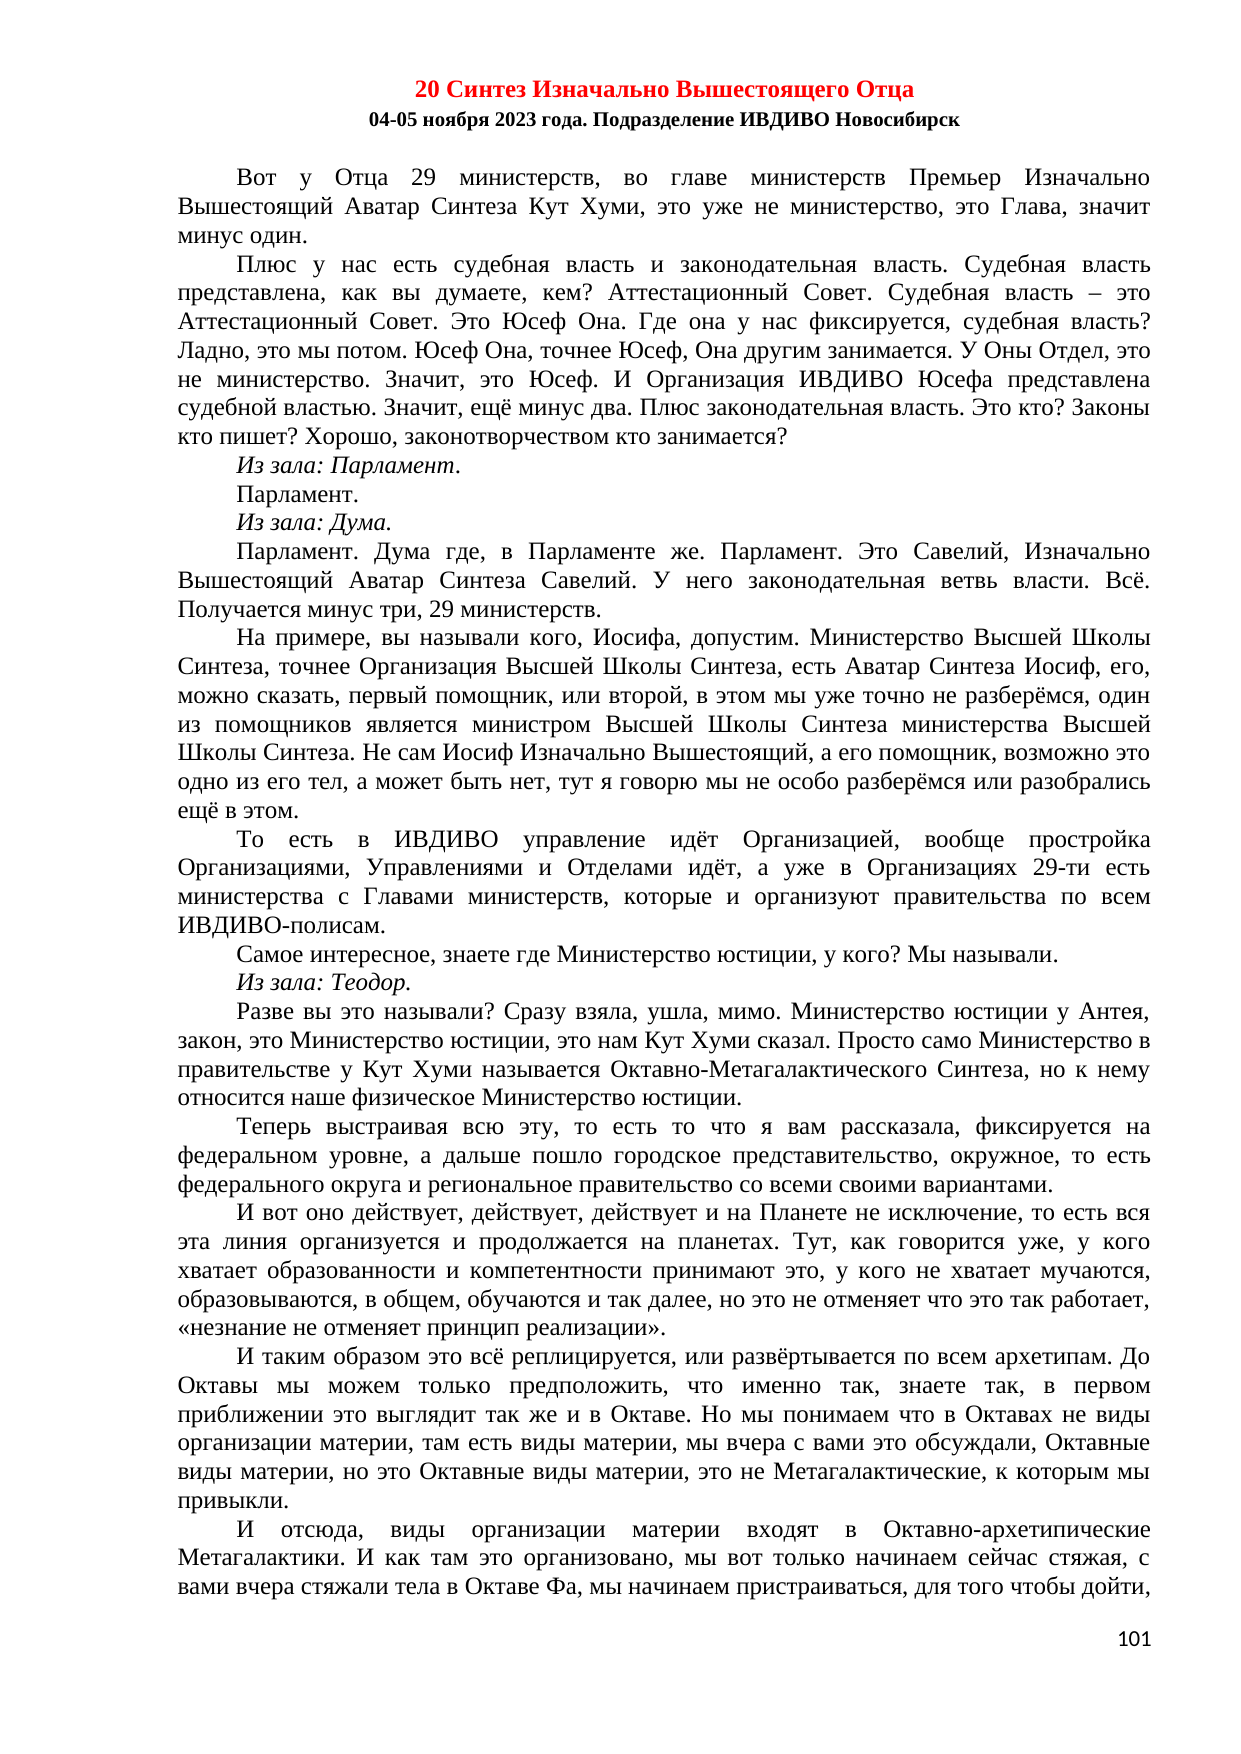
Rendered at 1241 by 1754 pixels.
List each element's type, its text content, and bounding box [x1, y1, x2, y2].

text Парламент. Дума где, в Парламенте же. Парламент. Это Савелий, Изначально Вышестоящий Аватар Синтеза Савелий. У него законодательная ветвь власти. Всё. Получается минус три, 29 министерств. [177, 536, 1152, 622]
text Плюс у нас есть судебная власть и законодательная власть. Судебная власть представлена, как вы думаете, кем? Аттестационный Совет. Судебная власть – это Аттестационный Совет. Это Юсеф Она. Где она у нас фиксируется, судебная власть? Ладно, это мы потом. Юсеф Она, точнее Юсеф, Она другим занимается. У Оны Отдел, это не министерство. Значит, это Юсеф. И Организация ИВДИВО Юсефа представлена судебной властью. Значит, ещё минус два. Плюс законодательная власть. Это кто? Законы кто пишет? Хорошо, законотворчеством кто занимается? [177, 249, 1152, 450]
text Теперь выстраивая всю эту, то есть то что я вам рассказала, фиксируется на федеральном уровне, а дальше пошло городское представительство, окружное, то есть федерального округа и региональное правительство со всеми своими вариантами. [177, 1111, 1152, 1197]
text Парламент. [177, 479, 1152, 507]
text Из зала: Дума. [177, 507, 1152, 536]
text И вот оно действует, действует, действует и на Планете не исключение, то есть вся эта линия организуется и продолжается на планетах. Тут, как говорится уже, у кого хватает образованности и компетентности принимают это, у кого не хватает мучаются, образовываются, в общем, обучаются и так далее, но это не отменяет что это так работает, «незнание не отменяет принцип реализации». [177, 1197, 1152, 1341]
text Вот у Отца 29 министерств, во главе министерств Премьер Изначально Вышестоящий Аватар Синтеза Кут Хуми, это уже не министерство, это Глава, значит минус один. [177, 162, 1152, 249]
text Разве вы это называли? Сразу взяла, ушла, мимо. Министерство юстиции у Антея, закон, это Министерство юстиции, это нам Кут Хуми сказал. Просто само Министерство в правительстве у Кут Хуми называется Октавно-Метагалактического Синтеза, но к нему относится наше физическое Министерство юстиции. [177, 996, 1152, 1111]
text И таким образом это всё реплицируется, или развёртывается по всем архетипам. До Октавы мы можем только предположить, что именно так, знаете так, в первом приближении это выглядит так же и в Октаве. Но мы понимаем что в Октавах не виды организации материи, там есть виды материи, мы вчера с вами это обсуждали, Октавные виды материи, но это Октавные виды материи, это не Метагалактические, к которым мы привыкли. [177, 1341, 1152, 1514]
text То есть в ИВДИВО управление идёт Организацией, вообще простройка Организациями, Управлениями и Отделами идёт, а уже в Организациях 29-ти есть министерства с Главами министерств, которые и организуют правительства по всем ИВДИВО-полисам. [177, 824, 1152, 939]
text На примере, вы называли кого, Иосифа, допустим. Министерство Высшей Школы Синтеза, точнее Организация Высшей Школы Синтеза, есть Аватар Синтеза Иосиф, его, можно сказать, первый помощник, или второй, в этом мы уже точно не разберёмся, один из помощников является министром Высшей Школы Синтеза министерства Высшей Школы Синтеза. Не сам Иосиф Изначально Вышестоящий, а его помощник, возможно это одно из его тел, а может быть нет, тут я говорю мы не особо разберёмся или разобрались ещё в этом. [177, 622, 1152, 824]
text Из зала: Теодор. [177, 967, 1152, 996]
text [177, 1514, 1152, 1600]
text Самое интересное, знаете где Министерство юстиции, у кого? Мы называли. [177, 939, 1152, 967]
text Из зала: Парламент. [177, 450, 1152, 479]
